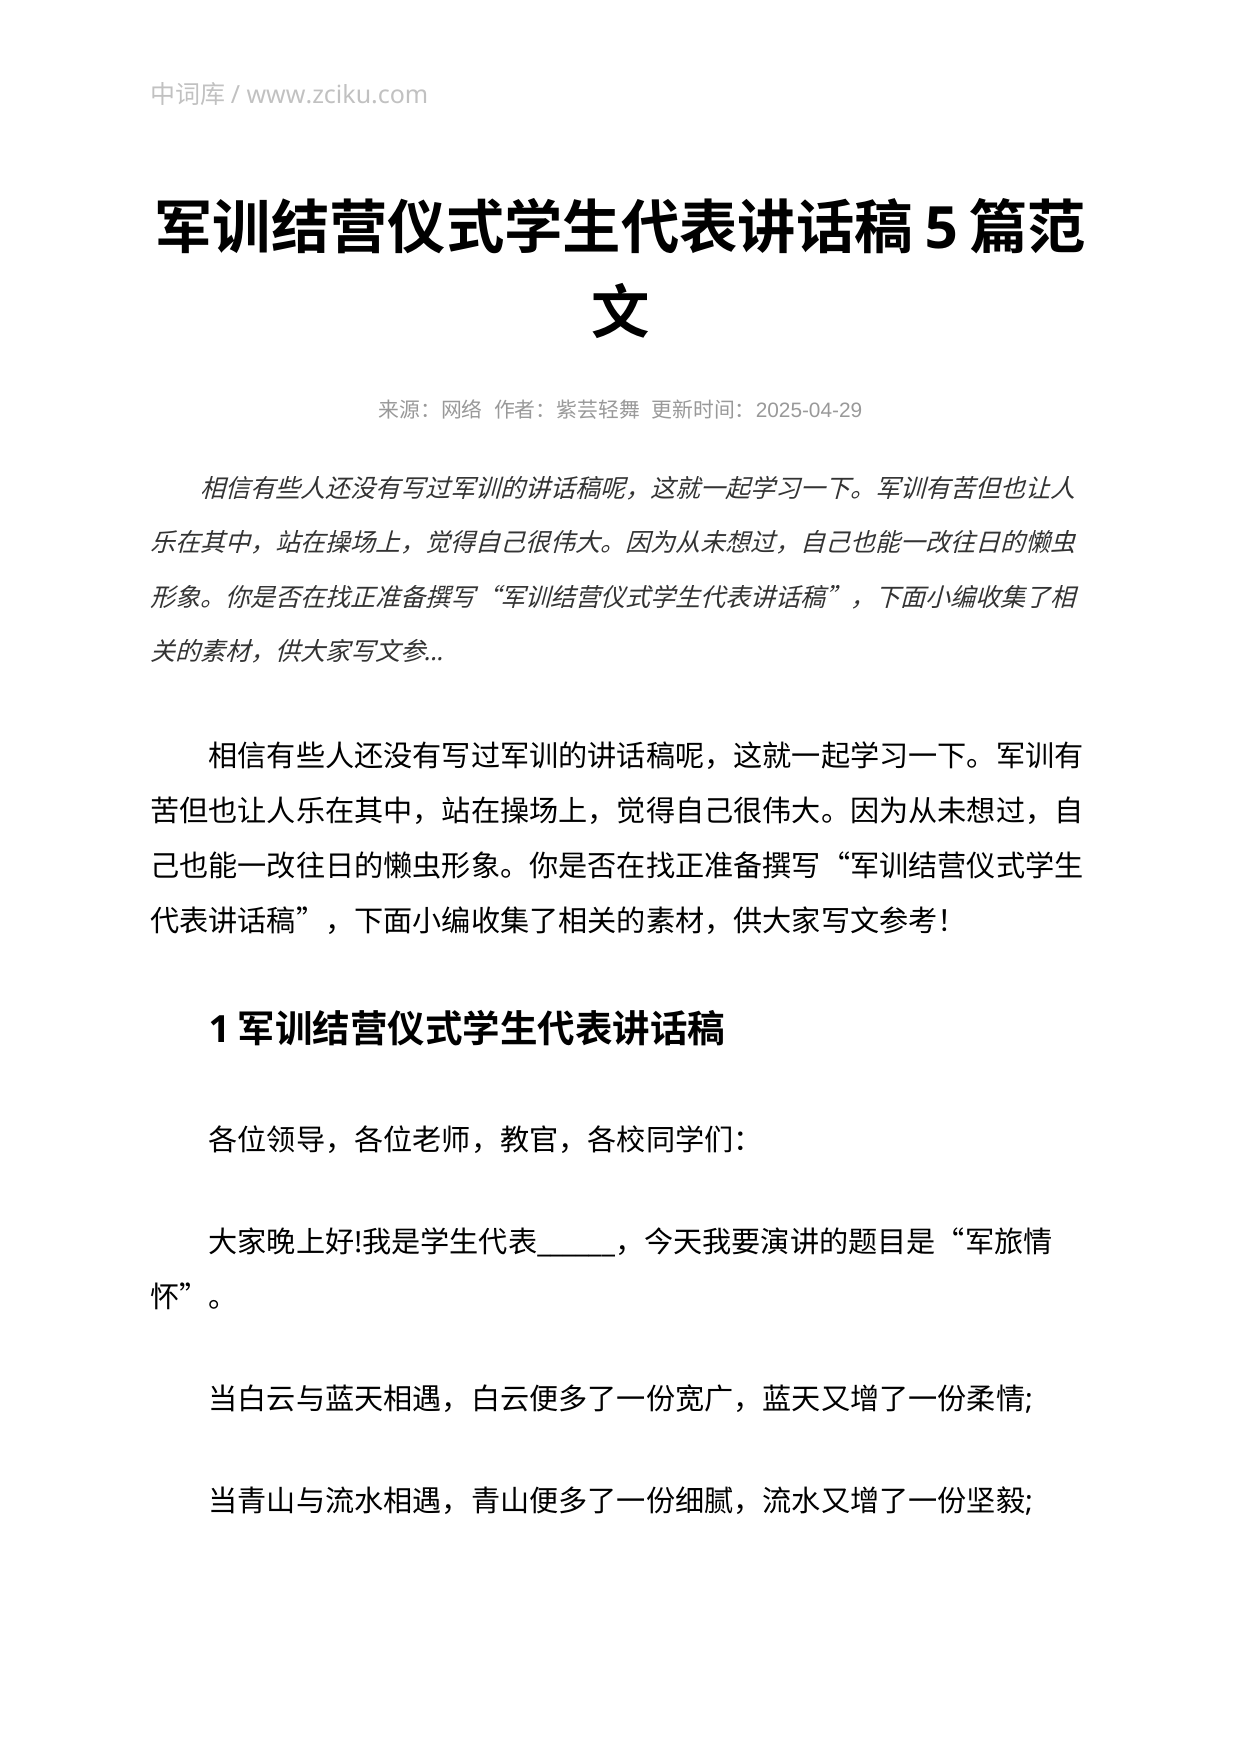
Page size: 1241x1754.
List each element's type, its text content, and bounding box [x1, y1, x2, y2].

text 1军训结营仪式学生代表讲话稿 [150, 999, 1090, 1053]
subtitle 军训结营仪式学生代表讲话稿5篇范文 [150, 181, 1090, 351]
text 相信有些人还没有写过军训的讲话稿呢，这就一起学习一下。军训有苦但也让人乐在其中，站在操场上，觉得自己很伟大。因为从未想过，自己也能一改往日的懒虫形象。你是否在找正准备撰写“军训结营仪式学生代表讲话稿”，下面小编收集了相关的素材，供大家写文参... [150, 468, 1090, 668]
text 大家晚上好!我是学生代表______，今天我要演讲的题目是“军旅情怀”。 [150, 1218, 1090, 1316]
text 相信有些人还没有写过军训的讲话稿呢，这就一起学习一下。军训有苦但也让人乐在其中，站在操场上，觉得自己很伟大。因为从未想过，自己也能一改往日的懒虫形象。你是否在找正准备撰写“军训结营仪式学生代表讲话稿”，下面小编收集了相关的素材，供大家写文参考！ [150, 733, 1090, 939]
text 来源：网络 作者：紫芸轻舞 更新时间：2025-04-29 [150, 397, 1090, 421]
text 当白云与蓝天相遇，白云便多了一份宽广，蓝天又增了一份柔情; [150, 1375, 1090, 1418]
text 各位领导，各位老师，教官，各校同学们： [150, 1117, 1090, 1159]
text 当青山与流水相遇，青山便多了一份细腻，流水又增了一份坚毅; [150, 1477, 1090, 1519]
